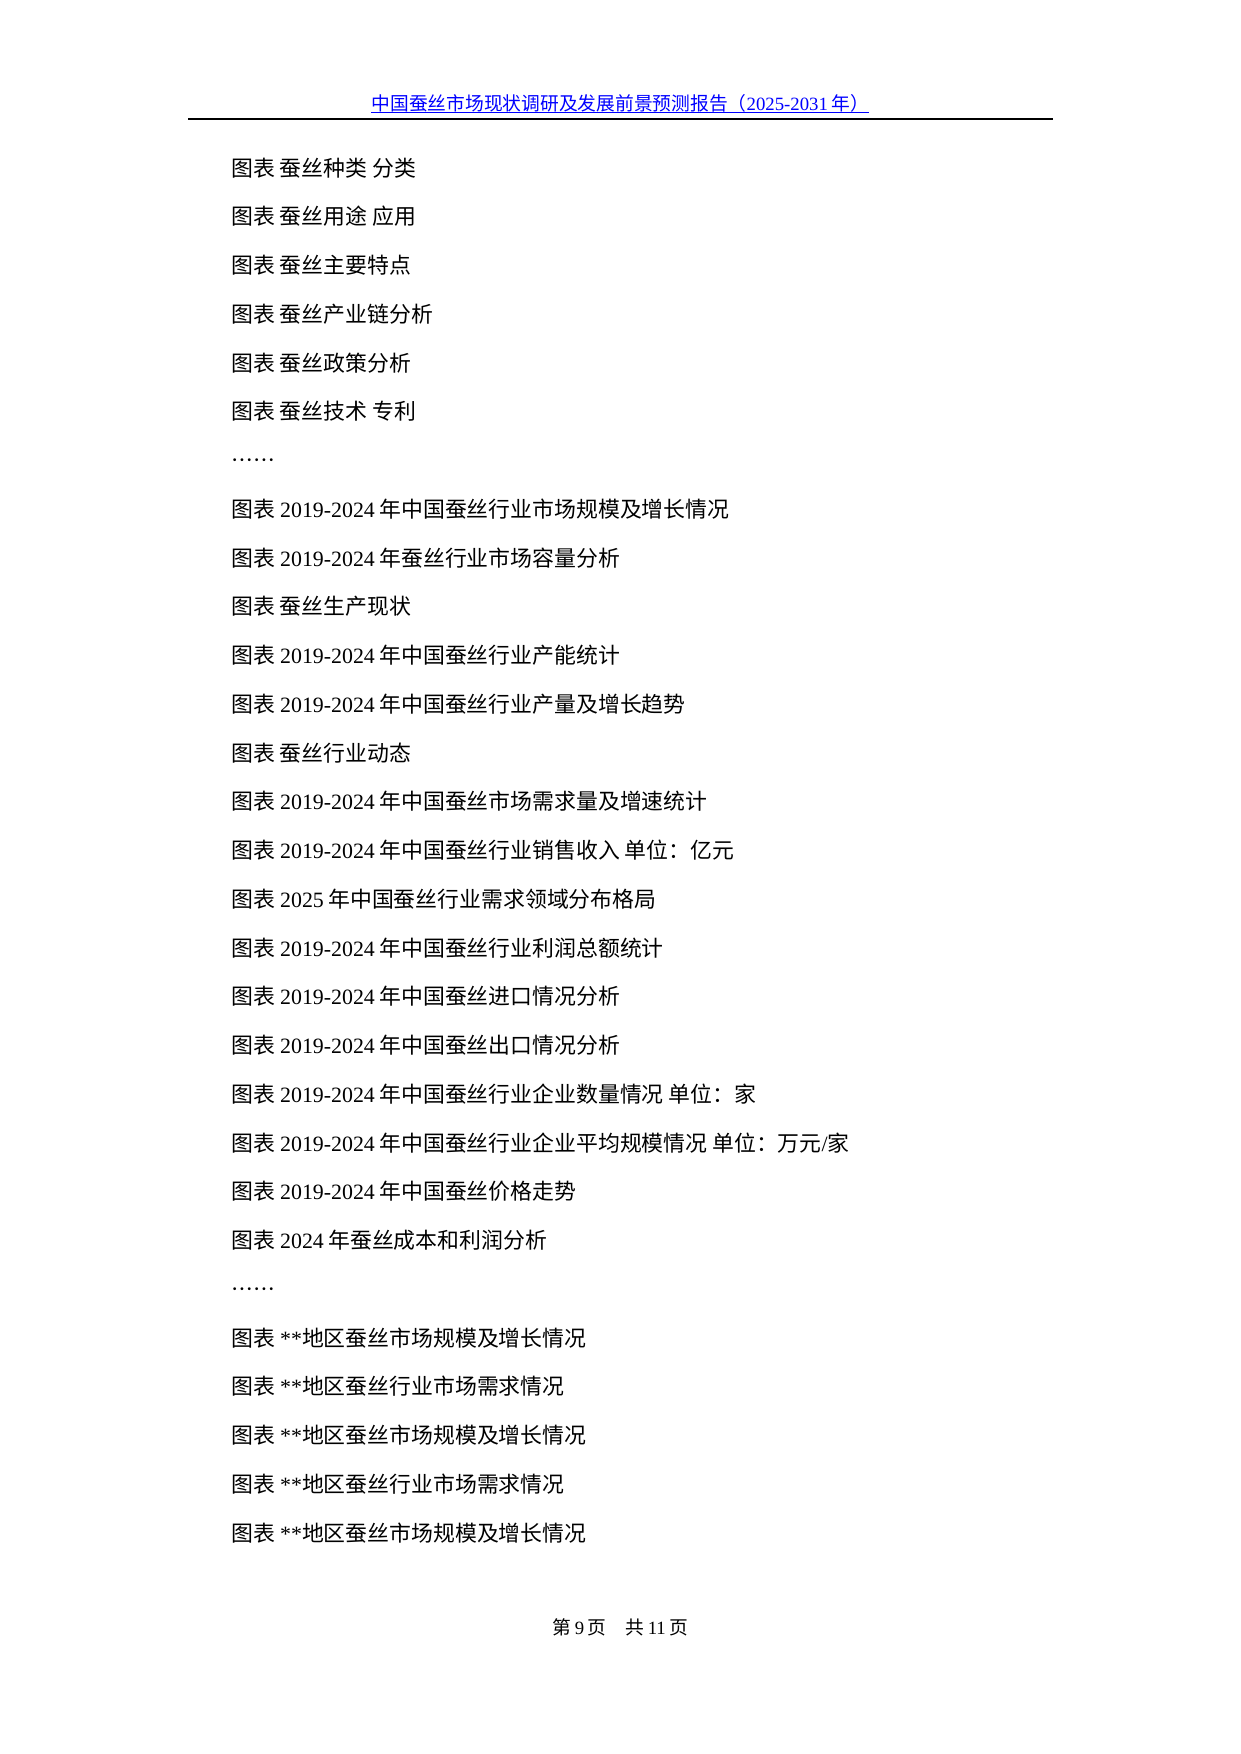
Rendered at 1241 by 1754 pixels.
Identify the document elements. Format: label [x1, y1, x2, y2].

text [187, 150, 1053, 1548]
